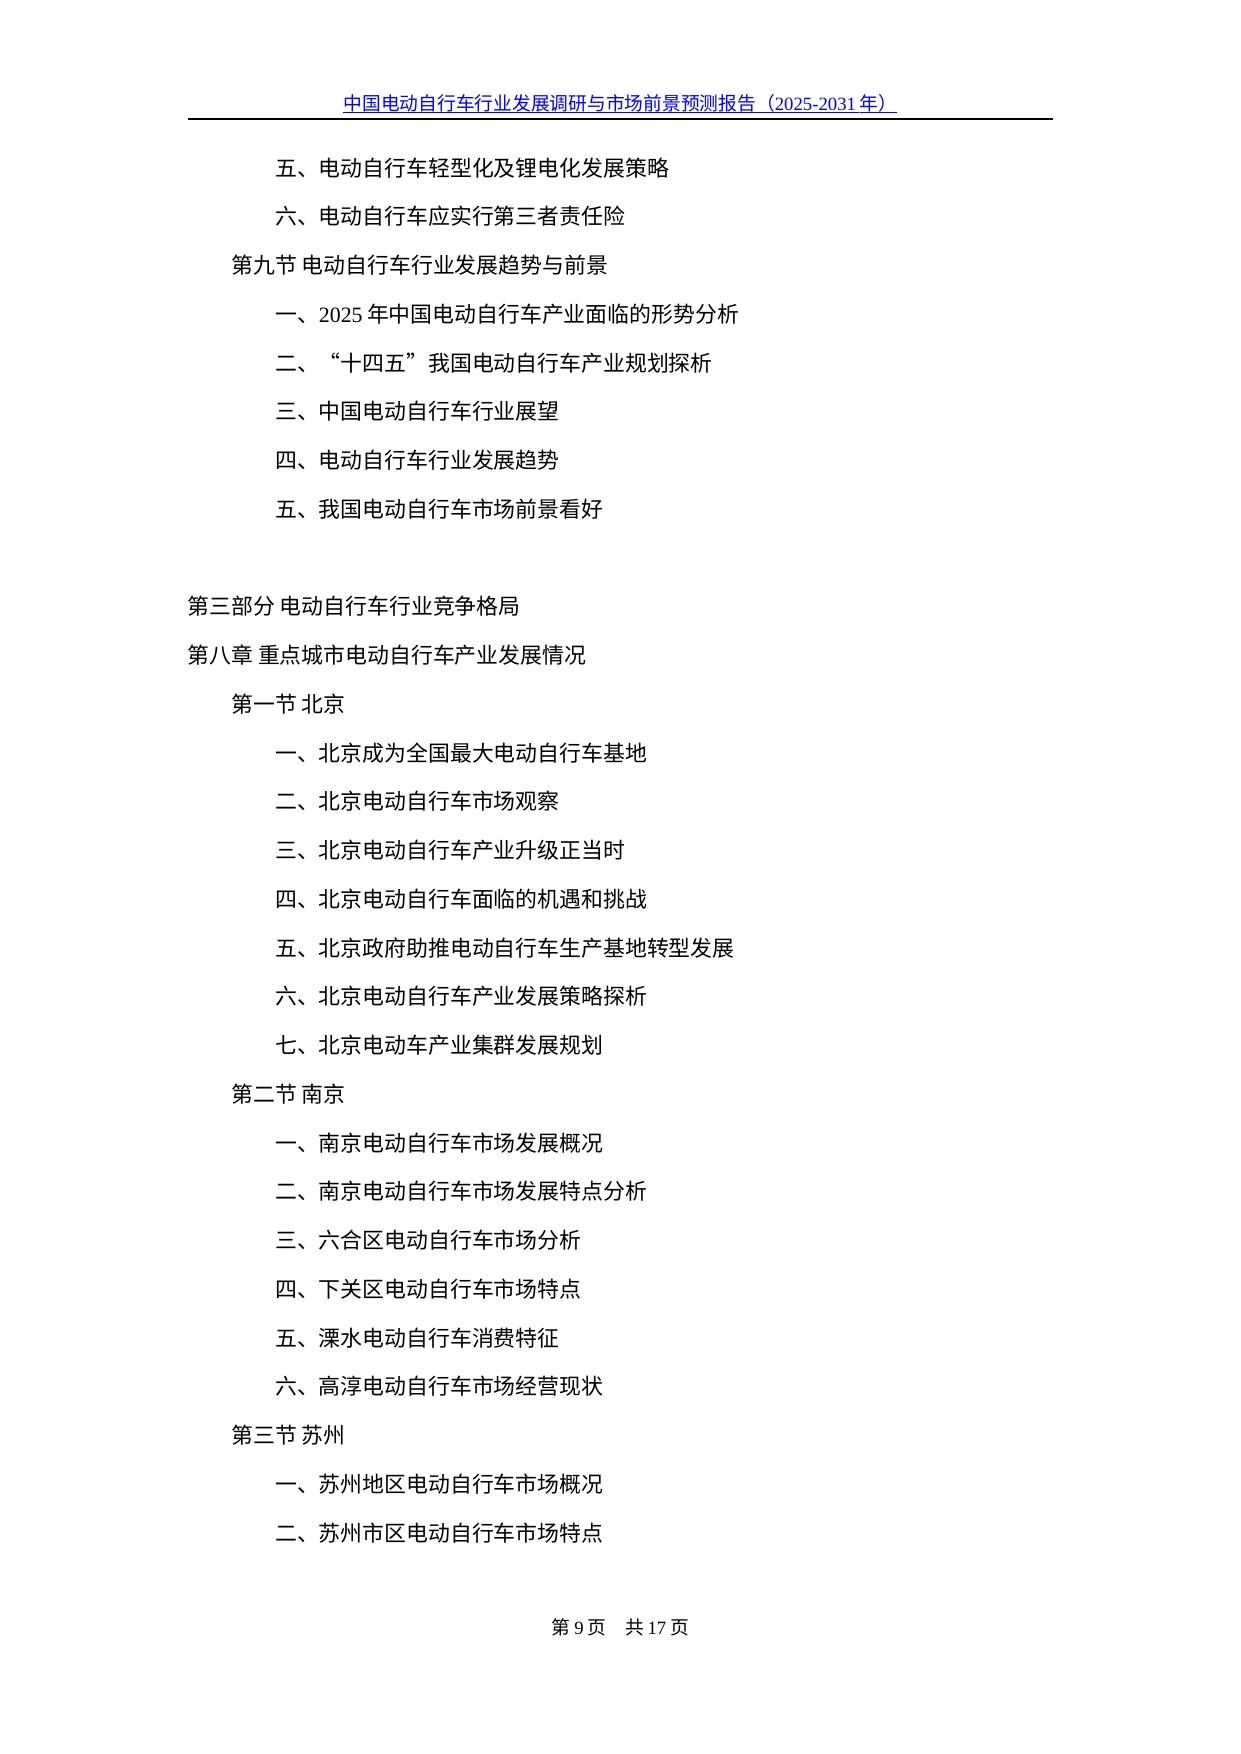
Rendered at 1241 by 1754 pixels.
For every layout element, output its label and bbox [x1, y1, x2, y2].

text [187, 150, 1053, 1548]
